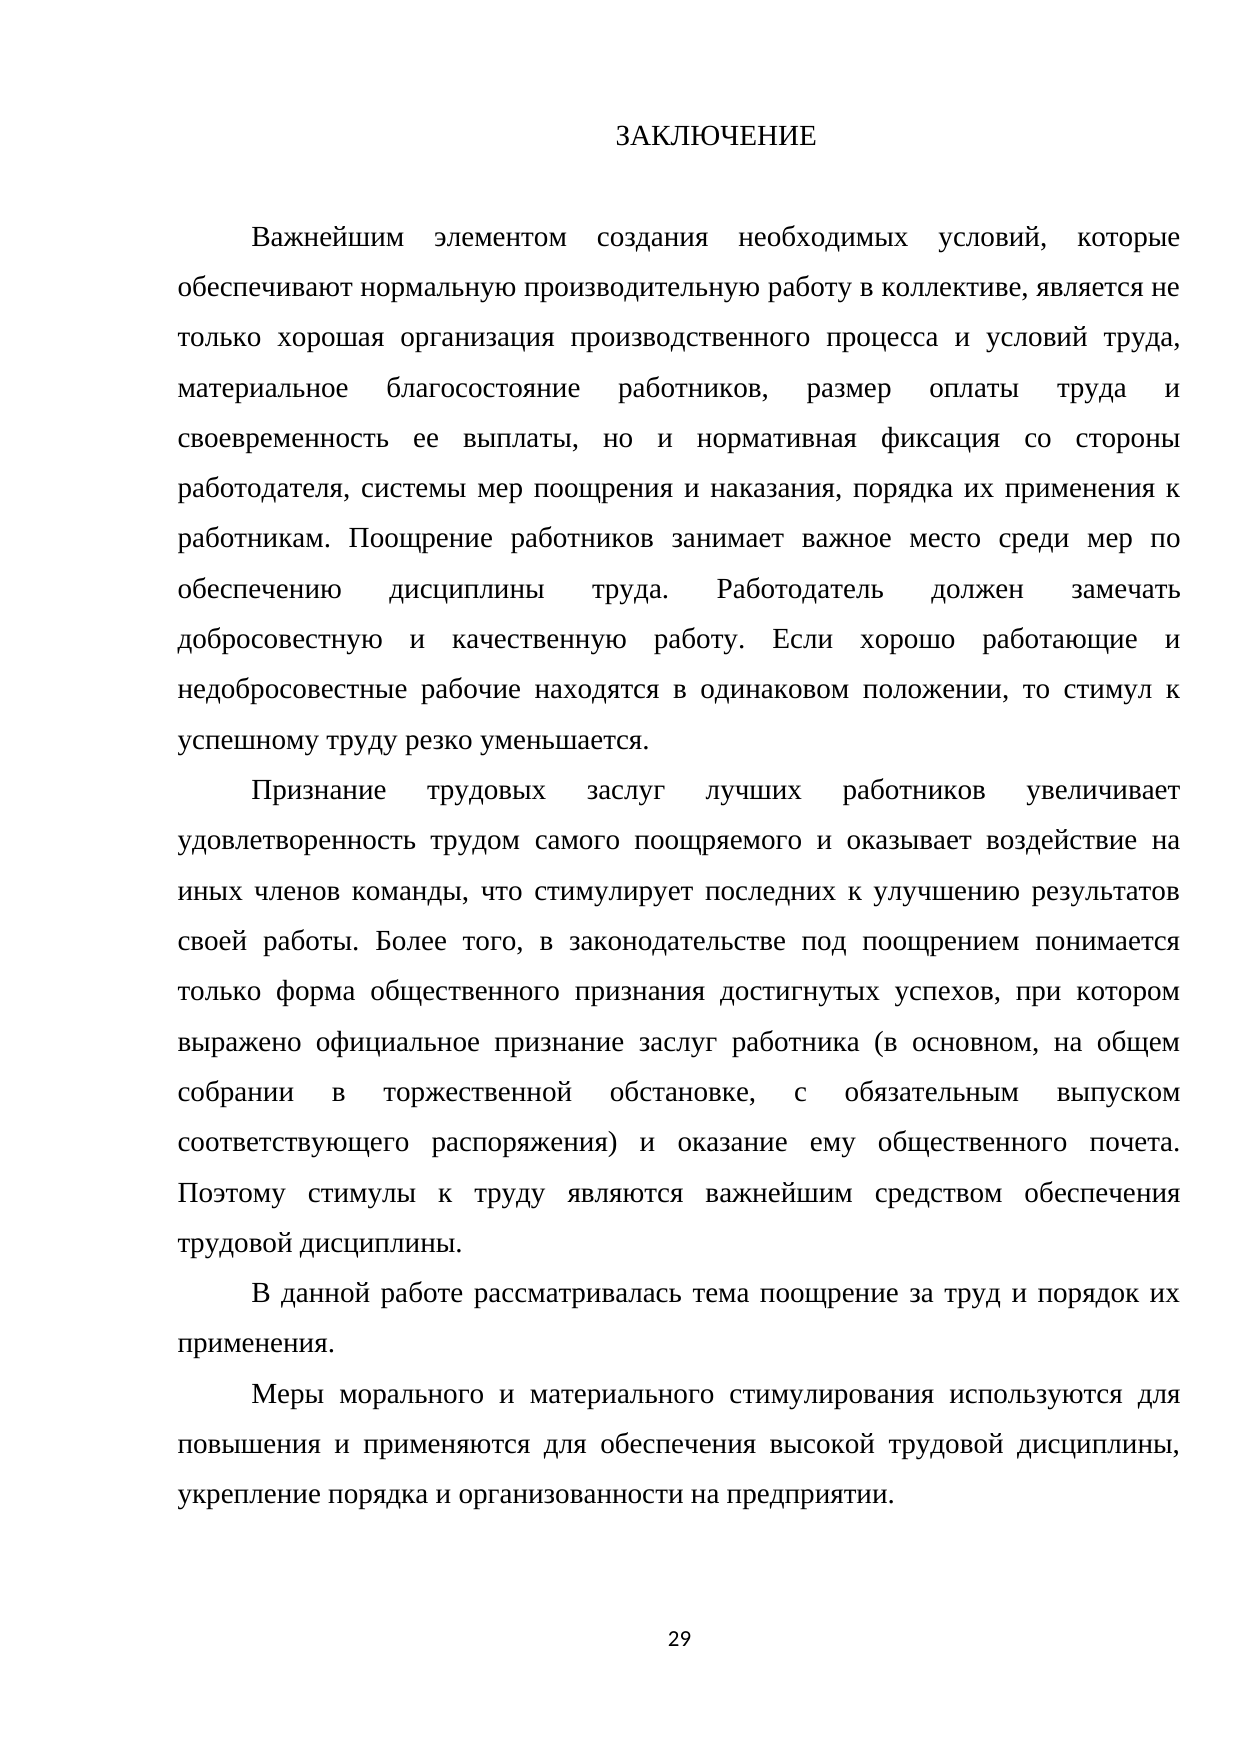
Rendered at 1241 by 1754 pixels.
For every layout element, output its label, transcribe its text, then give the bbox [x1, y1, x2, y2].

text Признание трудовых заслуг лучших работников увеличивает удовлетворенность трудом самого поощряемого и оказывает воздействие на иных членов команды, что стимулирует последних к улучшению результатов своей работы. Более того, в законодательстве под поощрением понимается только форма общественного признания достигнутых успехов, при котором выражено официальное признание заслуг работника (в основном, на общем собрании в торжественной обстановке, с обязательным выпуском соответствующего распоряжения) и оказание ему общественного почета. Поэтому стимулы к труду являются важнейшим средством обеспечения трудовой дисциплины. [177, 772, 1181, 1258]
text Важнейшим элементом создания необходимых условий, которые обеспечивают нормальную производительную работу в коллективе, является не только хорошая организация производственного процесса и условий труда, материальное благосостояние работников, размер оплаты труда и своевременность ее выплаты, но и нормативная фиксация со стороны работодателя, системы мер поощрения и наказания, порядка их применения к работникам. Поощрение работников занимает важное место среди мер по обеспечению дисциплины труда. Работодатель должен замечать добросовестную и качественную работу. Если хорошо работающие и недобросовестные рабочие находятся в одинаковом положении, то стимул к успешному труду резко уменьшается. [177, 219, 1181, 755]
text Меры морального и материального стимулирования используются для повышения и применяются для обеспечения высокой трудовой дисциплины, укрепление порядка и организованности на предприятии. [177, 1376, 1181, 1510]
text В данной работе рассматривалась тема поощрение за труд и порядок их применения. [177, 1275, 1181, 1359]
text ЗАКЛЮЧЕНИЕ [177, 118, 1181, 152]
